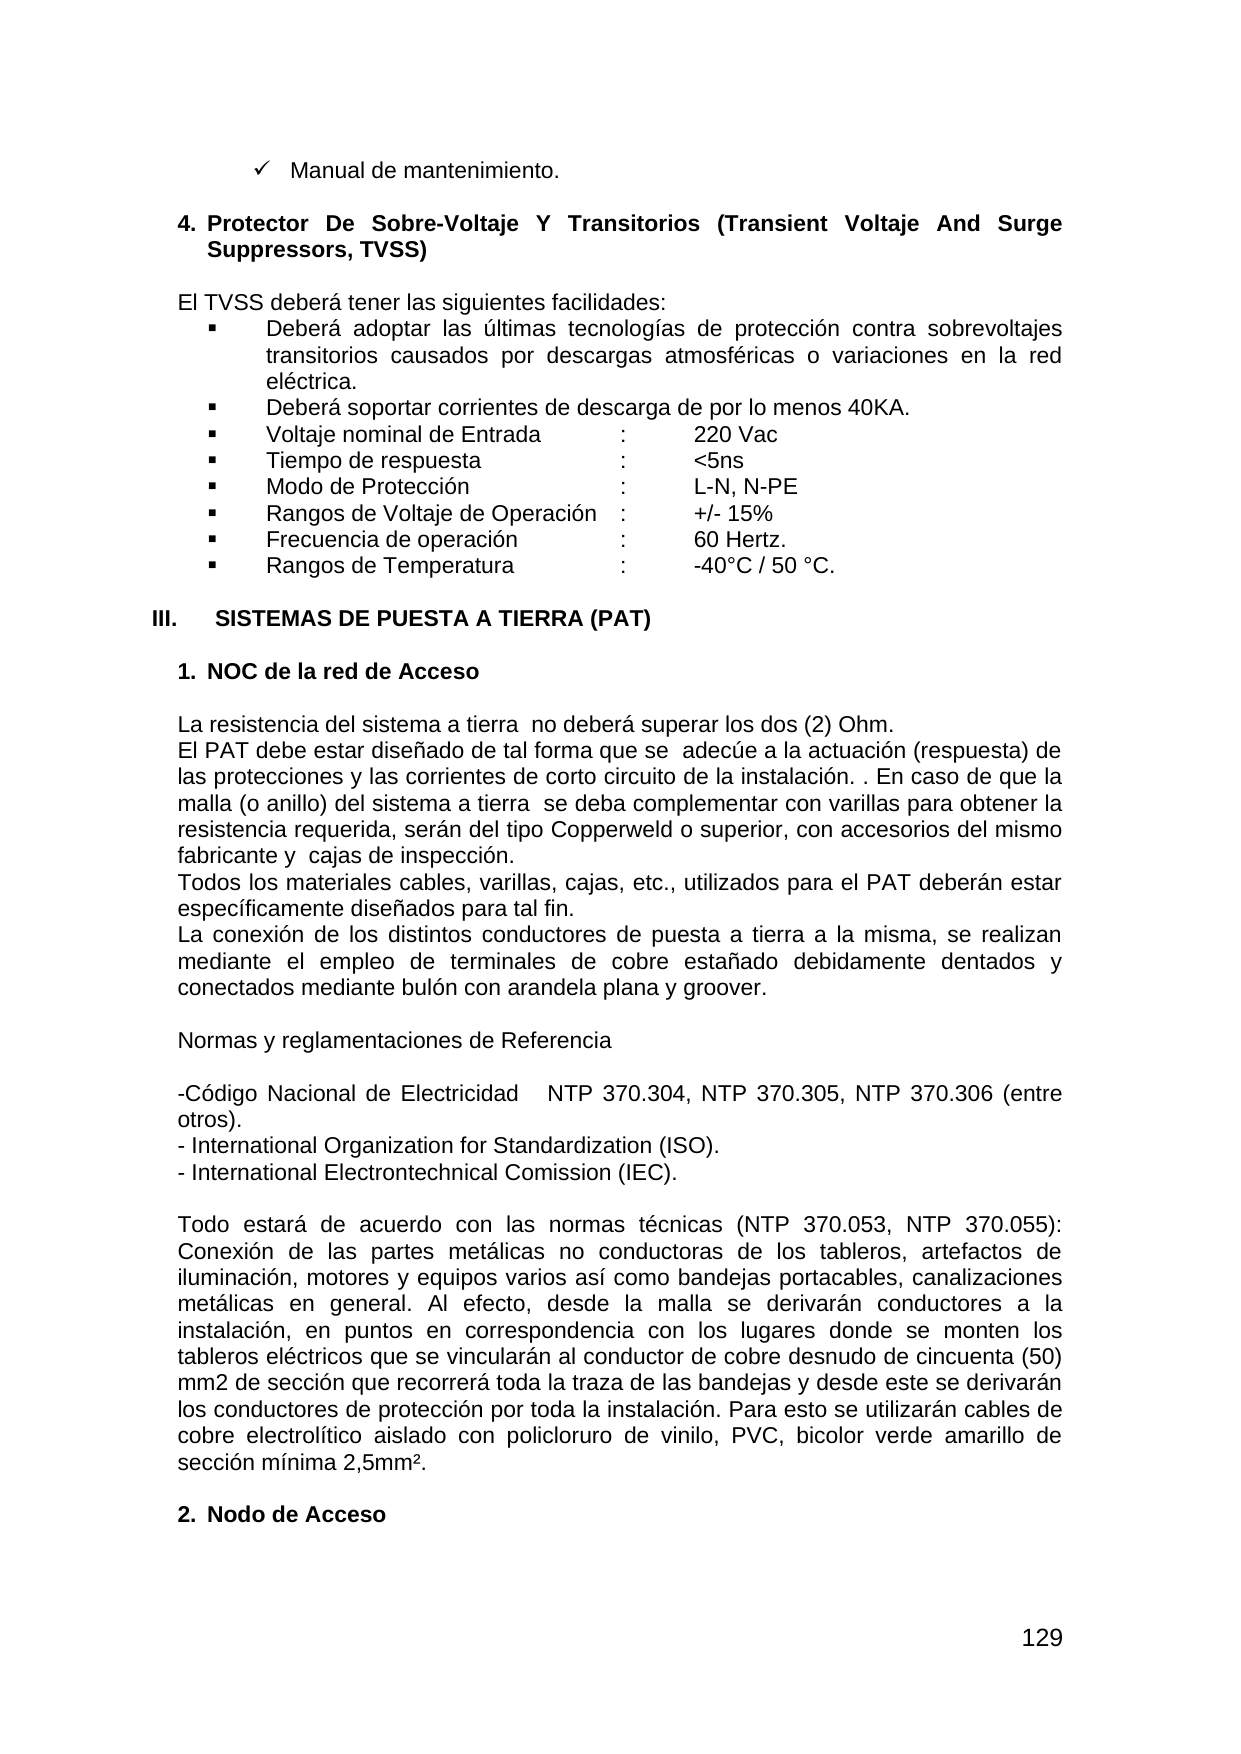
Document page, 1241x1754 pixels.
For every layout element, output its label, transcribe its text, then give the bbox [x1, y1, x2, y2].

list Rangos de Temperatura : -40°C / 50 °C. [207, 552, 1063, 579]
text Todo estará de acuerdo con las normas técnicas (NTP 370.053, NTP 370.055): Conexión de las partes metálicas no conductoras de los tableros, artefactos de iluminación, motores y equipos varios así como bandejas portacables, canalizaciones metálicas en general. Al efecto, desde la malla se derivarán conductores a la instalación, en puntos en correspondencia con los lugares donde se monten los tableros eléctricos que se vincularán al conductor de cobre desnudo de cincuenta (50) mm2 de sección que recorrerá toda la traza de las bandejas y desde este se derivarán los conductores de protección por toda la instalación. Para esto se utilizarán cables de cobre electrolítico aislado con policloruro de vinilo, PVC, bicolor verde amarillo de sección mínima 2,5mm². [177, 1211, 1063, 1475]
text La conexión de los distintos conductores de puesta a tierra a la misma, se realizan mediante el empleo de terminales de cobre estañado debidamente dentados y conectados mediante bulón con arandela plana y groover. [177, 921, 1063, 1000]
list Tiempo de respuesta : <5ns [207, 447, 1063, 473]
text Todos los materiales cables, varillas, cajas, etc., utilizados para el PAT deberán estar específicamente diseñados para tal fin. [177, 869, 1063, 921]
list Deberá adoptar las últimas tecnologías de protección contra sobrevoltajes transitorios causados por descargas atmosféricas o variaciones en la red eléctrica. [207, 315, 1063, 394]
list Modo de Protección : L-N, N-PE [207, 473, 1063, 500]
text - International Organization for Standardization (ISO). [177, 1132, 1063, 1158]
list Manual de mantenimiento. [252, 157, 1063, 183]
list Nodo de Acceso [177, 1501, 1063, 1527]
list Deberá soportar corrientes de descarga de por lo menos 40KA. [207, 394, 1063, 421]
list SISTEMAS DE PUESTA A TIERRA (PAT) [177, 605, 1063, 631]
text El TVSS deberá tener las siguientes facilidades: [177, 289, 1063, 315]
text -Código Nacional de Electricidad NTP 370.304, NTP 370.305, NTP 370.306 (entre otros). [177, 1079, 1063, 1132]
list Voltaje nominal de Entrada : 220 Vac [207, 421, 1063, 447]
list Frecuencia de operación : 60 Hertz. [207, 526, 1063, 552]
list Protector De Sobre-Voltaje Y Transitorios (Transient Voltaje And Surge Suppressors, TVSS) [177, 210, 1063, 262]
text Normas y reglamentaciones de Referencia [177, 1027, 1063, 1053]
list NOC de la red de Acceso [177, 658, 1063, 684]
text El PAT debe estar diseñado de tal forma que se adecúe a la actuación (respuesta) de las protecciones y las corrientes de corto circuito de la instalación. . En caso de que la malla (o anillo) del sistema a tierra se deba complementar con varillas para obtener la resistencia requerida, serán del tipo Copperweld o superior, con accesorios del mismo fabricante y cajas de inspección. [177, 737, 1063, 869]
text La resistencia del sistema a tierra no deberá superar los dos (2) Ohm. [177, 711, 1063, 737]
text - International Electrontechnical Comission (IEC). [177, 1158, 1063, 1185]
list Rangos de Voltaje de Operación : +/- 15% [207, 500, 1063, 526]
